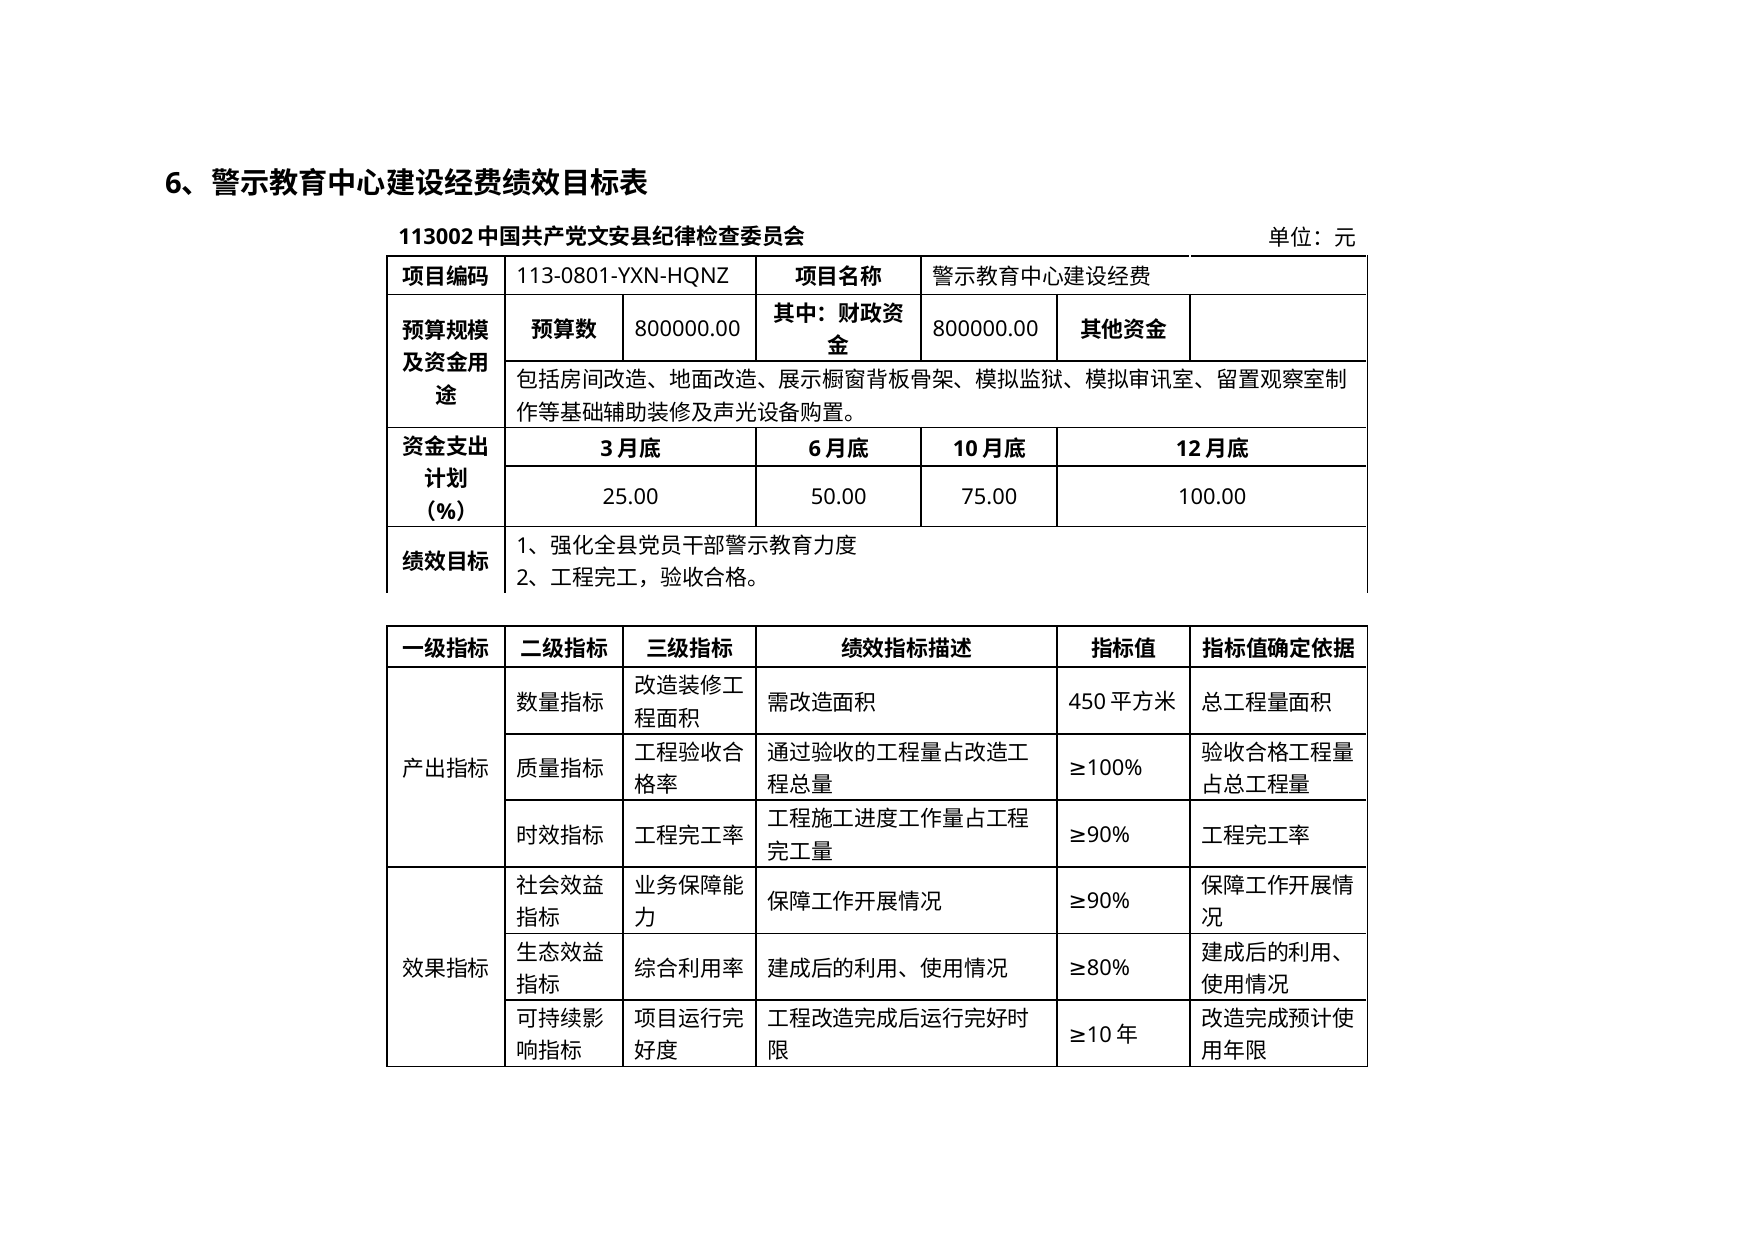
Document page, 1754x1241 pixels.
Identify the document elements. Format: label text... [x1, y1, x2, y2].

table_cell ≥100% [1058, 735, 1189, 799]
table_cell 100.00 [1058, 465, 1367, 526]
table_cell 产出指标 [388, 668, 504, 866]
table_header 指标值 [1058, 627, 1189, 666]
table_header 三级指标 [624, 627, 755, 666]
table_cell 时效指标 [506, 801, 622, 866]
table_header 二级指标 [506, 627, 622, 666]
table_cell 资金支出计划（%） [388, 428, 504, 526]
table_cell 工程完工率 [624, 801, 755, 866]
table_cell 需改造面积 [757, 668, 1056, 733]
table_cell 生态效益指标 [506, 934, 622, 999]
table_cell ≥90% [1058, 868, 1189, 932]
table_cell 改造完成预计使用年限 [1191, 999, 1367, 1066]
table_cell 其他资金 [1058, 295, 1189, 360]
table_cell 6月底 [757, 428, 920, 465]
table_header 绩效指标描述 [757, 627, 1056, 666]
table_cell 验收合格工程量占总工程量 [1191, 733, 1367, 799]
table_cell 改造装修工程面积 [624, 668, 755, 733]
table_cell ≥10年 [1058, 1001, 1189, 1066]
table_cell 项目编码 [388, 257, 504, 294]
table_cell 预算数 [506, 295, 622, 360]
table_cell 业务保障能力 [624, 868, 755, 932]
table_cell 1、强化全县党员干部警示教育力度 2、工程完工，验收合格。 [506, 526, 1367, 592]
table_cell 包括房间改造、地面改造、展示橱窗背板骨架、模拟监狱、模拟审讯室、留置观察室制作等基础辅助装修及声光设备购置。 [506, 360, 1367, 427]
table_cell 绩效目标 [388, 527, 504, 592]
table_cell 113-0801-YXN-HQNZ [506, 257, 755, 294]
table_cell 其中：财政资金 [757, 295, 920, 360]
table_cell 通过验收的工程量占改造工程总量 [757, 735, 1056, 799]
table_header 113002中国共产党文安县纪律检查委员会 [388, 216, 1189, 255]
table_cell 可持续影响指标 [506, 1001, 622, 1066]
table_cell 综合利用率 [624, 934, 755, 999]
table_cell 建成后的利用、使用情况 [757, 934, 1056, 999]
table_cell 800000.00 [922, 295, 1056, 360]
table_cell 75.00 [922, 467, 1056, 526]
table_cell 工程完工率 [1191, 799, 1367, 866]
table_cell 3月底 [506, 428, 755, 465]
table_cell 12月底 [1058, 427, 1367, 465]
table_cell 质量指标 [506, 735, 622, 799]
table_cell 工程施工进度工作量占工程完工量 [757, 801, 1056, 866]
table_cell 社会效益指标 [506, 868, 622, 932]
table_cell 项目运行完好度 [624, 1001, 755, 1066]
text 6、警示教育中心建设经费绩效目标表 [106, 149, 1648, 214]
table_cell 10月底 [922, 428, 1056, 465]
table_cell 25.00 [506, 467, 755, 526]
table_header 一级指标 [388, 627, 504, 666]
table_cell 800000.00 [624, 295, 755, 360]
table_cell 项目名称 [757, 257, 920, 294]
table_cell 建成后的利用、使用情况 [1191, 933, 1367, 999]
table_cell 保障工作开展情况 [757, 868, 1056, 932]
table_cell 50.00 [757, 467, 920, 526]
table_header 指标值确定依据 [1191, 627, 1367, 666]
table_cell ≥80% [1058, 934, 1189, 999]
table_header 单位：元 [1191, 216, 1367, 255]
table_cell 工程改造完成后运行完好时限 [757, 1001, 1056, 1066]
table_cell 总工程量面积 [1191, 666, 1367, 733]
table_cell ≥90% [1058, 801, 1189, 866]
table_cell 保障工作开展情况 [1191, 866, 1367, 932]
table_cell 效果指标 [388, 868, 504, 1066]
table_cell 预算规模及资金用途 [388, 295, 504, 427]
table_cell 警示教育中心建设经费 [922, 255, 1367, 294]
table_cell [1191, 294, 1367, 360]
table_cell 数量指标 [506, 668, 622, 733]
table_cell 工程验收合格率 [624, 735, 755, 799]
table_cell 450平方米 [1058, 668, 1189, 733]
